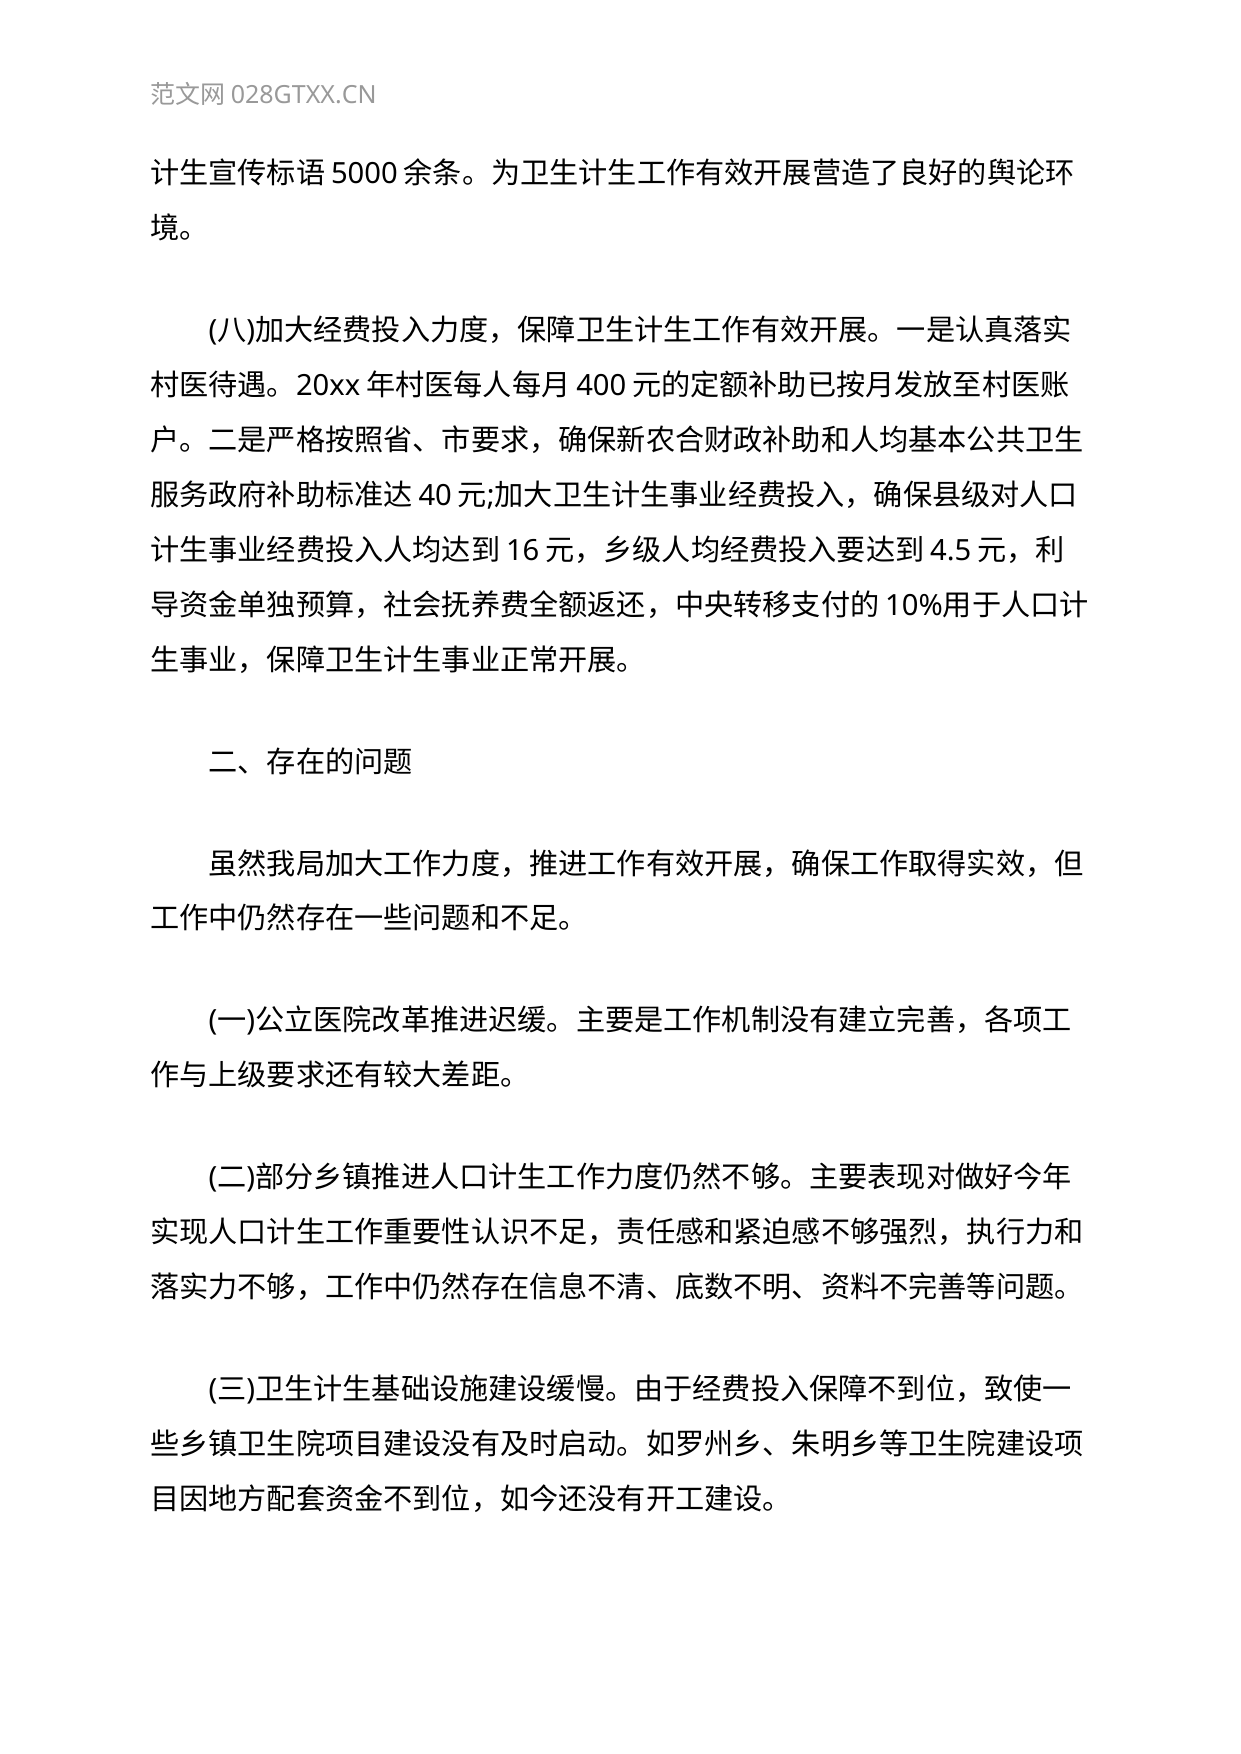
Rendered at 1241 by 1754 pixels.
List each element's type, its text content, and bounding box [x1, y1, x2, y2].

text (二)部分乡镇推进人口计生工作力度仍然不够。主要表现对做好今年实现人口计生工作重要性认识不足，责任感和紧迫感不够强烈，执行力和落实力不够，工作中仍然存在信息不清、底数不明、资料不完善等问题。 [150, 1154, 1090, 1306]
text 二、存在的问题 [150, 738, 1090, 781]
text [150, 150, 1090, 247]
text (三)卫生计生基础设施建设缓慢。由于经费投入保障不到位，致使一些乡镇卫生院项目建设没有及时启动。如罗州乡、朱明乡等卫生院建设项目因地方配套资金不到位，如今还没有开工建设。 [150, 1365, 1090, 1517]
text 虽然我局加大工作力度，推进工作有效开展，确保工作取得实效，但工作中仍然存在一些问题和不足。 [150, 840, 1090, 937]
text (一)公立医院改革推进迟缓。主要是工作机制没有建立完善，各项工作与上级要求还有较大差距。 [150, 997, 1090, 1094]
text (八)加大经费投入力度，保障卫生计生工作有效开展。一是认真落实村医待遇。20xx年村医每人每月400元的定额补助已按月发放至村医账户。二是严格按照省、市要求，确保新农合财政补助和人均基本公共卫生服务政府补助标准达40元;加大卫生计生事业经费投入，确保县级对人口计生事业经费投入人均达到16元，乡级人均经费投入要达到4.5元，利导资金单独预算，社会抚养费全额返还，中央转移支付的10%用于人口计生事业，保障卫生计生事业正常开展。 [150, 307, 1090, 679]
